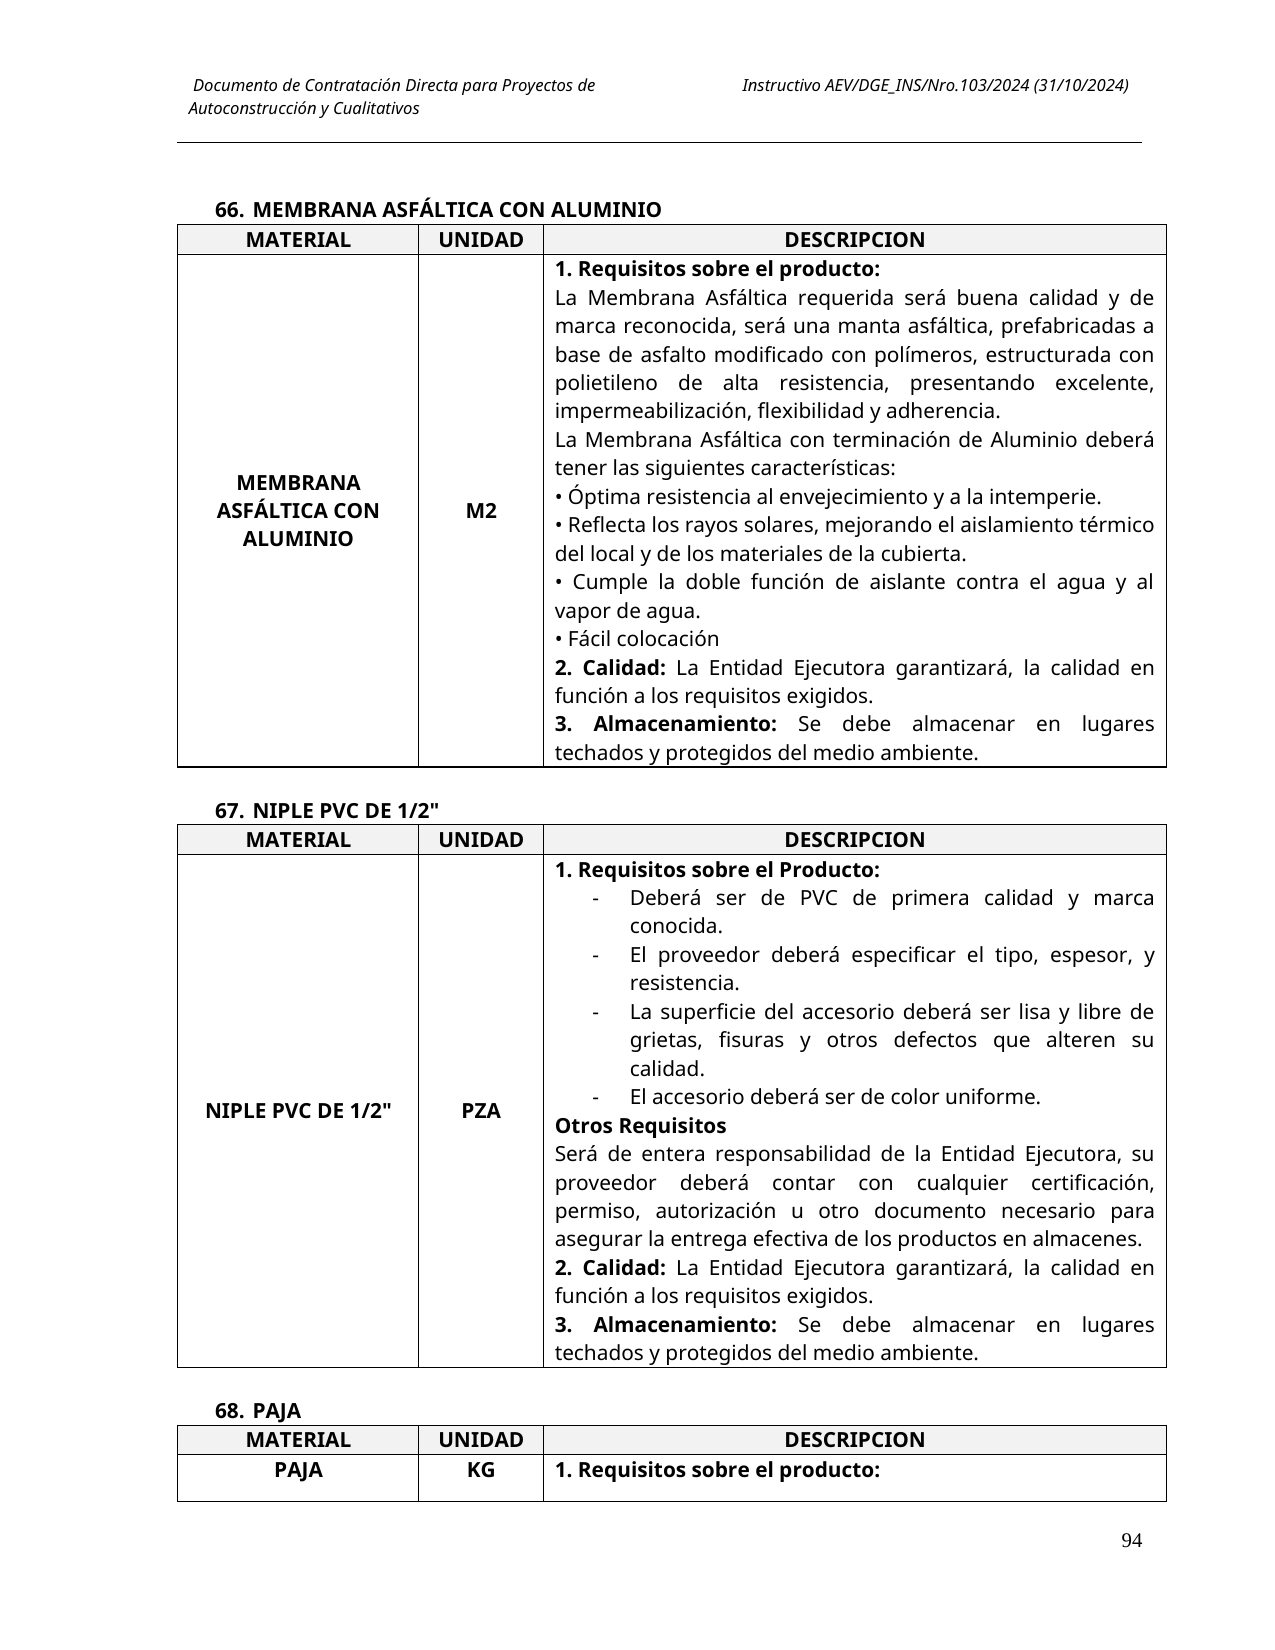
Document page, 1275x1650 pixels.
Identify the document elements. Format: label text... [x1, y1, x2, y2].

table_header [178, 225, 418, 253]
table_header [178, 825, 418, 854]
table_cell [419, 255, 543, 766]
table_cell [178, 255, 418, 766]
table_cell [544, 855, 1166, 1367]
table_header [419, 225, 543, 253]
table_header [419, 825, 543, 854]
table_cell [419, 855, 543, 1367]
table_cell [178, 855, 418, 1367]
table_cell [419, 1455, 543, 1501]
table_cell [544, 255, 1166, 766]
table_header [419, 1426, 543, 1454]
list MEMBRANA ASFÁLTICA CON ALUMINIO [215, 196, 1142, 224]
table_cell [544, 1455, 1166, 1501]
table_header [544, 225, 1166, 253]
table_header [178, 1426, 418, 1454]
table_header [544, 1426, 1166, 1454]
list NIPLE PVC DE 1/2" [215, 796, 1142, 824]
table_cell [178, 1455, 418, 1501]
list PAJA [215, 1396, 1142, 1424]
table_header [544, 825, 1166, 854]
